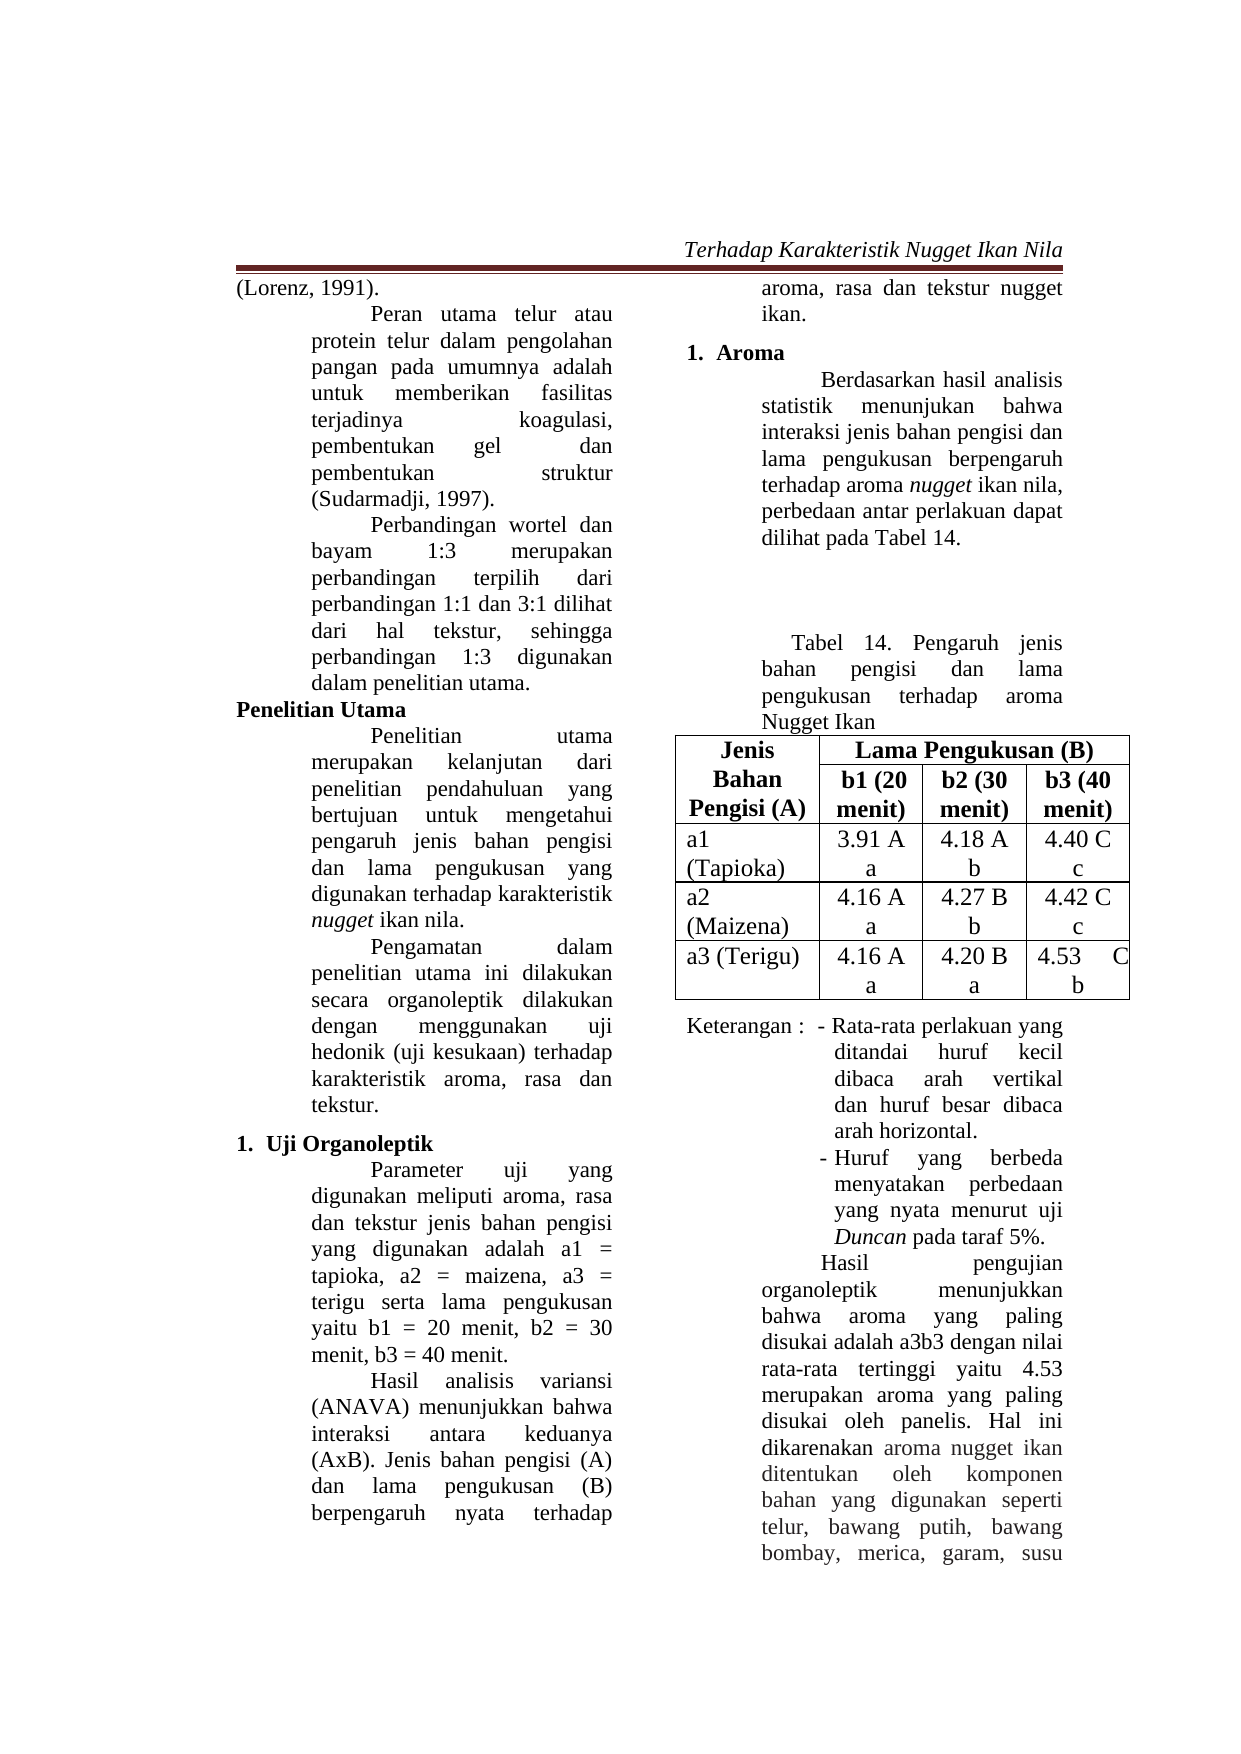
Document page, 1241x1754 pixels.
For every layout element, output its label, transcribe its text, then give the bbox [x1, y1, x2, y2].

text Penelitian Utama [236, 696, 613, 722]
table_cell 3.91 A a [820, 824, 922, 881]
text (Lorenz, 1991). [236, 274, 613, 300]
text Perbandingan wortel dan bayam 1:3 merupakan perbandingan terpilih dari perbandingan 1:1 dan 3:1 dilihat dari hal tekstur, sehingga perbandingan 1:3 digunakan dalam penelitian utama. [311, 511, 613, 696]
text Peran utama telur atau protein telur dalam pengolahan pangan pada umumnya adalah untuk memberikan fasilitas terjadinya koagulasi, pembentukan gel dan pembentukan struktur (Sudarmadji, 1997). [311, 300, 613, 511]
list Uji Organoleptik [236, 1130, 613, 1156]
text Tabel 14. Pengaruh jenis bahan pengisi dan lama pengukusan terhadap aroma Nugget Ikan [761, 629, 1063, 734]
text Hasil analisis variansi (ANAVA) menunjukkan bahwa interaksi antara keduanya (AxB). Jenis bahan pengisi (A) dan lama pengukusan (B) berpengaruh nyata terhadap aroma, rasa dan tekstur nugget ikan. [761, 274, 1063, 327]
table_cell 4.27 B b [923, 883, 1026, 940]
table_cell b2 (30 menit) [923, 765, 1026, 823]
text Terhadap Karakteristik Nugget Ikan Nila [236, 236, 1063, 265]
text Keterangan : - Rata-rata perlakuan yang ditandai huruf kecil dibaca arah vertikal dan huruf besar dibaca arah horizontal. [686, 1012, 1063, 1144]
text Parameter uji yang digunakan meliputi aroma, rasa dan tekstur jenis bahan pengisi yang digunakan adalah a1 = tapioka, a2 = maizena, a3 = terigu serta lama pengukusan yaitu b1 = 20 menit, b2 = 30 menit, b3 = 40 menit. [311, 1156, 613, 1367]
list Huruf yang berbeda menyatakan perbedaan yang nyata menurut uji Duncan pada taraf 5%. [819, 1144, 1063, 1249]
table_cell a3 (Terigu) [676, 941, 819, 998]
table_cell C b [1027, 941, 1129, 998]
table_cell 4.20 B a [923, 941, 1026, 998]
table_header Jenis Bahan Pengisi (A) [676, 736, 819, 823]
text Hasil analisis variansi (ANAVA) menunjukkan bahwa interaksi antara keduanya (AxB). Jenis bahan pengisi (A) dan lama pengukusan (B) berpengaruh nyata terhadap aroma, rasa dan tekstur nugget ikan. [311, 1367, 613, 1525]
table_cell 4.16 A a [820, 941, 922, 998]
table_cell 4.42 C c [1027, 883, 1129, 940]
list Aroma [686, 339, 1063, 366]
table_cell a1 (Tapioka) [676, 824, 819, 881]
table_cell b1 (20 menit) [820, 765, 922, 823]
text Penelitian utama merupakan kelanjutan dari penelitian pendahuluan yang bertujuan untuk mengetahui pengaruh jenis bahan pengisi dan lama pengukusan yang digunakan terhadap karakteristik nugget ikan nila. [311, 722, 613, 933]
table_cell b3 (40 menit) [1027, 765, 1129, 823]
text Berdasarkan hasil analisis statistik menunjukan bahwa interaksi jenis bahan pengisi dan lama pengukusan berpengaruh terhadap aroma nugget ikan nila, perbedaan antar perlakuan dapat dilihat pada Tabel 14. [761, 366, 1063, 550]
table_cell 4.18 A b [923, 824, 1026, 881]
table_cell a2 (Maizena) [676, 883, 819, 940]
table_cell 4.16 A a [820, 883, 922, 940]
text Pengamatan dalam penelitian utama ini dilakukan secara organoleptik dilakukan dengan menggunakan uji hedonik (uji kesukaan) terhadap karakteristik aroma, rasa dan tekstur. [311, 933, 613, 1117]
table_header Lama Pengukusan (B) [820, 736, 1129, 764]
table_cell 4.40 C c [1027, 824, 1129, 881]
